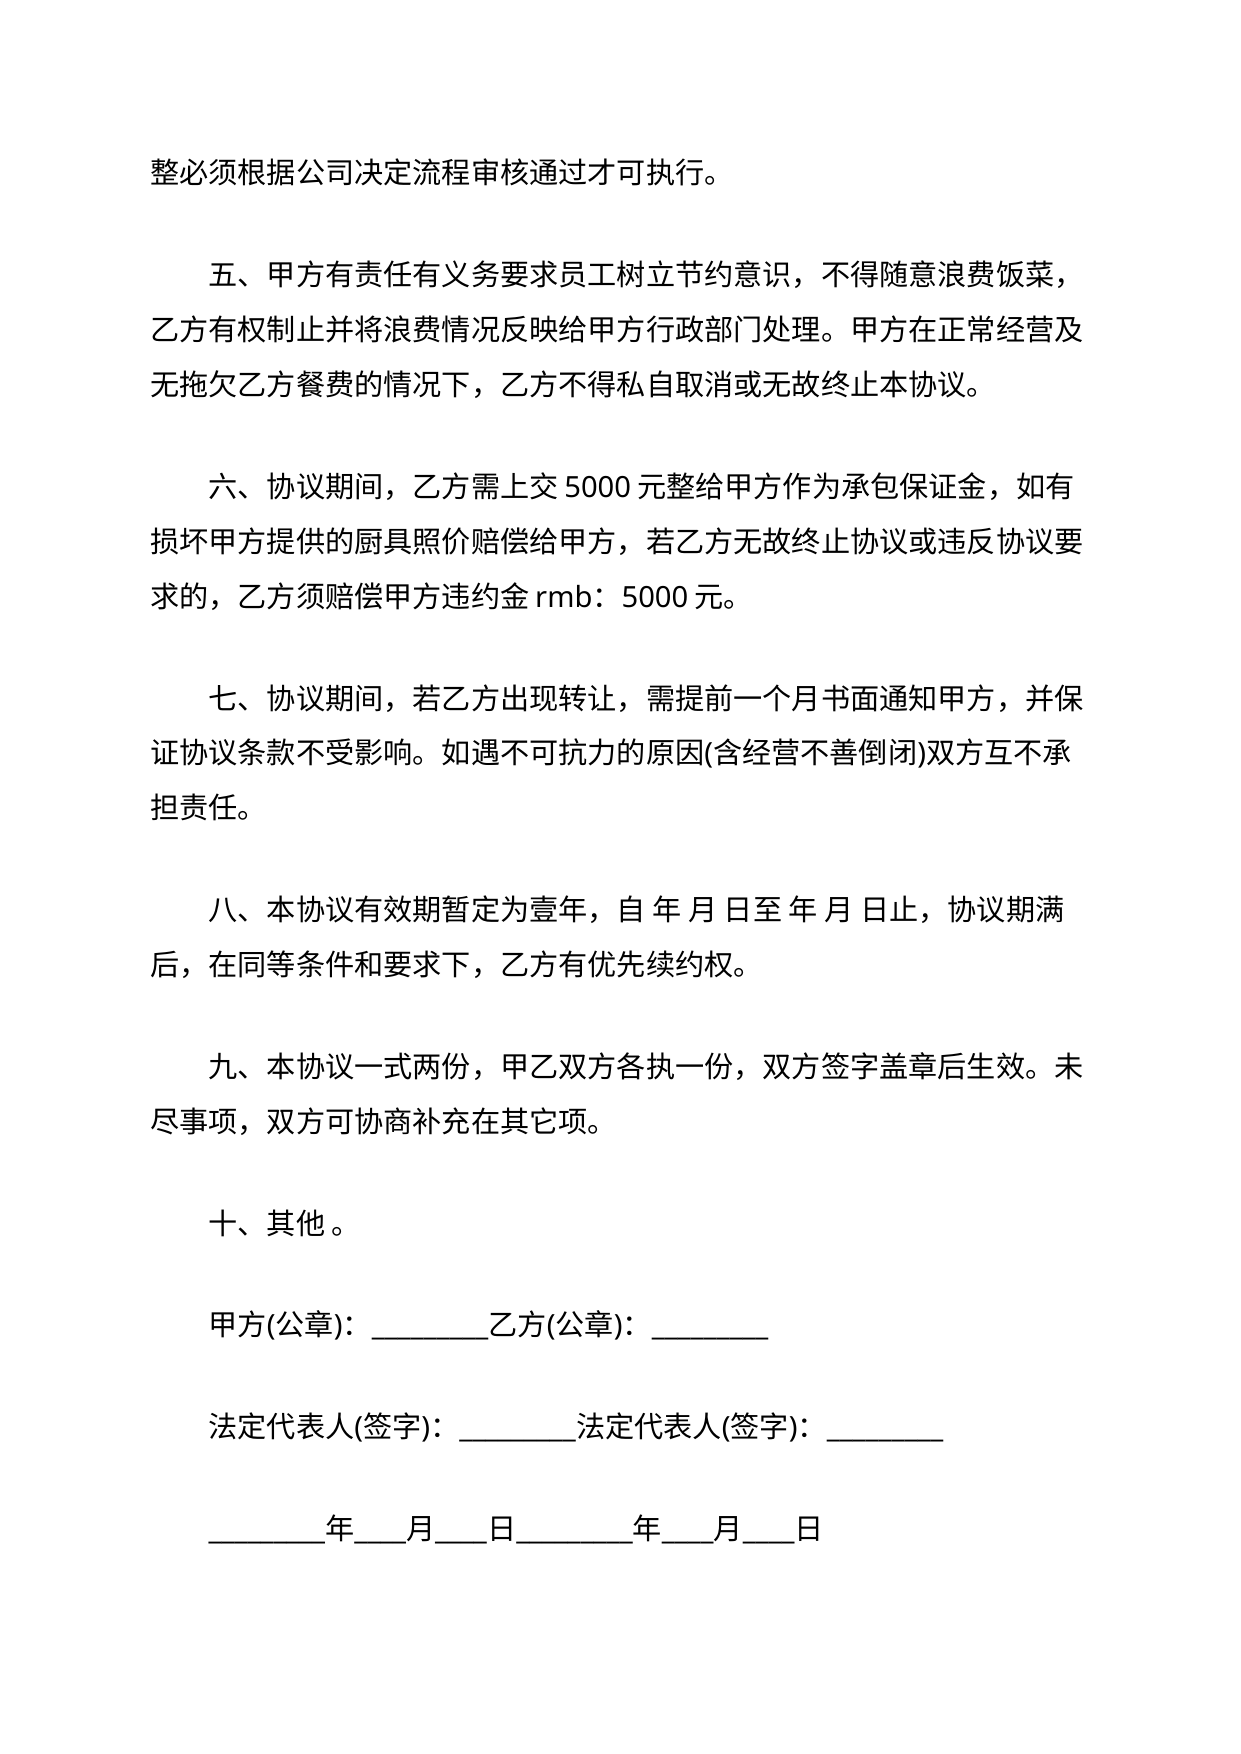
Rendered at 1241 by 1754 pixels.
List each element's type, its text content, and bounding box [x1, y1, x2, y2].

text 九、本协议一式两份，甲乙双方各执一份，双方签字盖章后生效。未尽事项，双方可协商补充在其它项。 [150, 1043, 1090, 1141]
text 法定代表人(签字)：_________法定代表人(签字)：_________ [150, 1404, 1090, 1446]
text _________年____月____日_________年____月____日 [150, 1506, 1090, 1548]
text 六、协议期间，乙方需上交5000元整给甲方作为承包保证金，如有损坏甲方提供的厨具照价赔偿给甲方，若乙方无故终止协议或违反协议要求的，乙方须赔偿甲方违约金rmb：5000元。 [150, 463, 1090, 616]
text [150, 150, 1090, 192]
text 甲方(公章)：_________乙方(公章)：_________ [150, 1302, 1090, 1344]
text 十、其他 。 [150, 1200, 1090, 1242]
text 八、本协议有效期暂定为壹年，自 年 月 日至 年 月 日止，协议期满后，在同等条件和要求下，乙方有优先续约权。 [150, 887, 1090, 984]
text 七、协议期间，若乙方出现转让，需提前一个月书面通知甲方，并保证协议条款不受影响。如遇不可抗力的原因(含经营不善倒闭)双方互不承担责任。 [150, 675, 1090, 827]
text 五、甲方有责任有义务要求员工树立节约意识，不得随意浪费饭菜，乙方有权制止并将浪费情况反映给甲方行政部门处理。甲方在正常经营及无拖欠乙方餐费的情况下，乙方不得私自取消或无故终止本协议。 [150, 252, 1090, 404]
